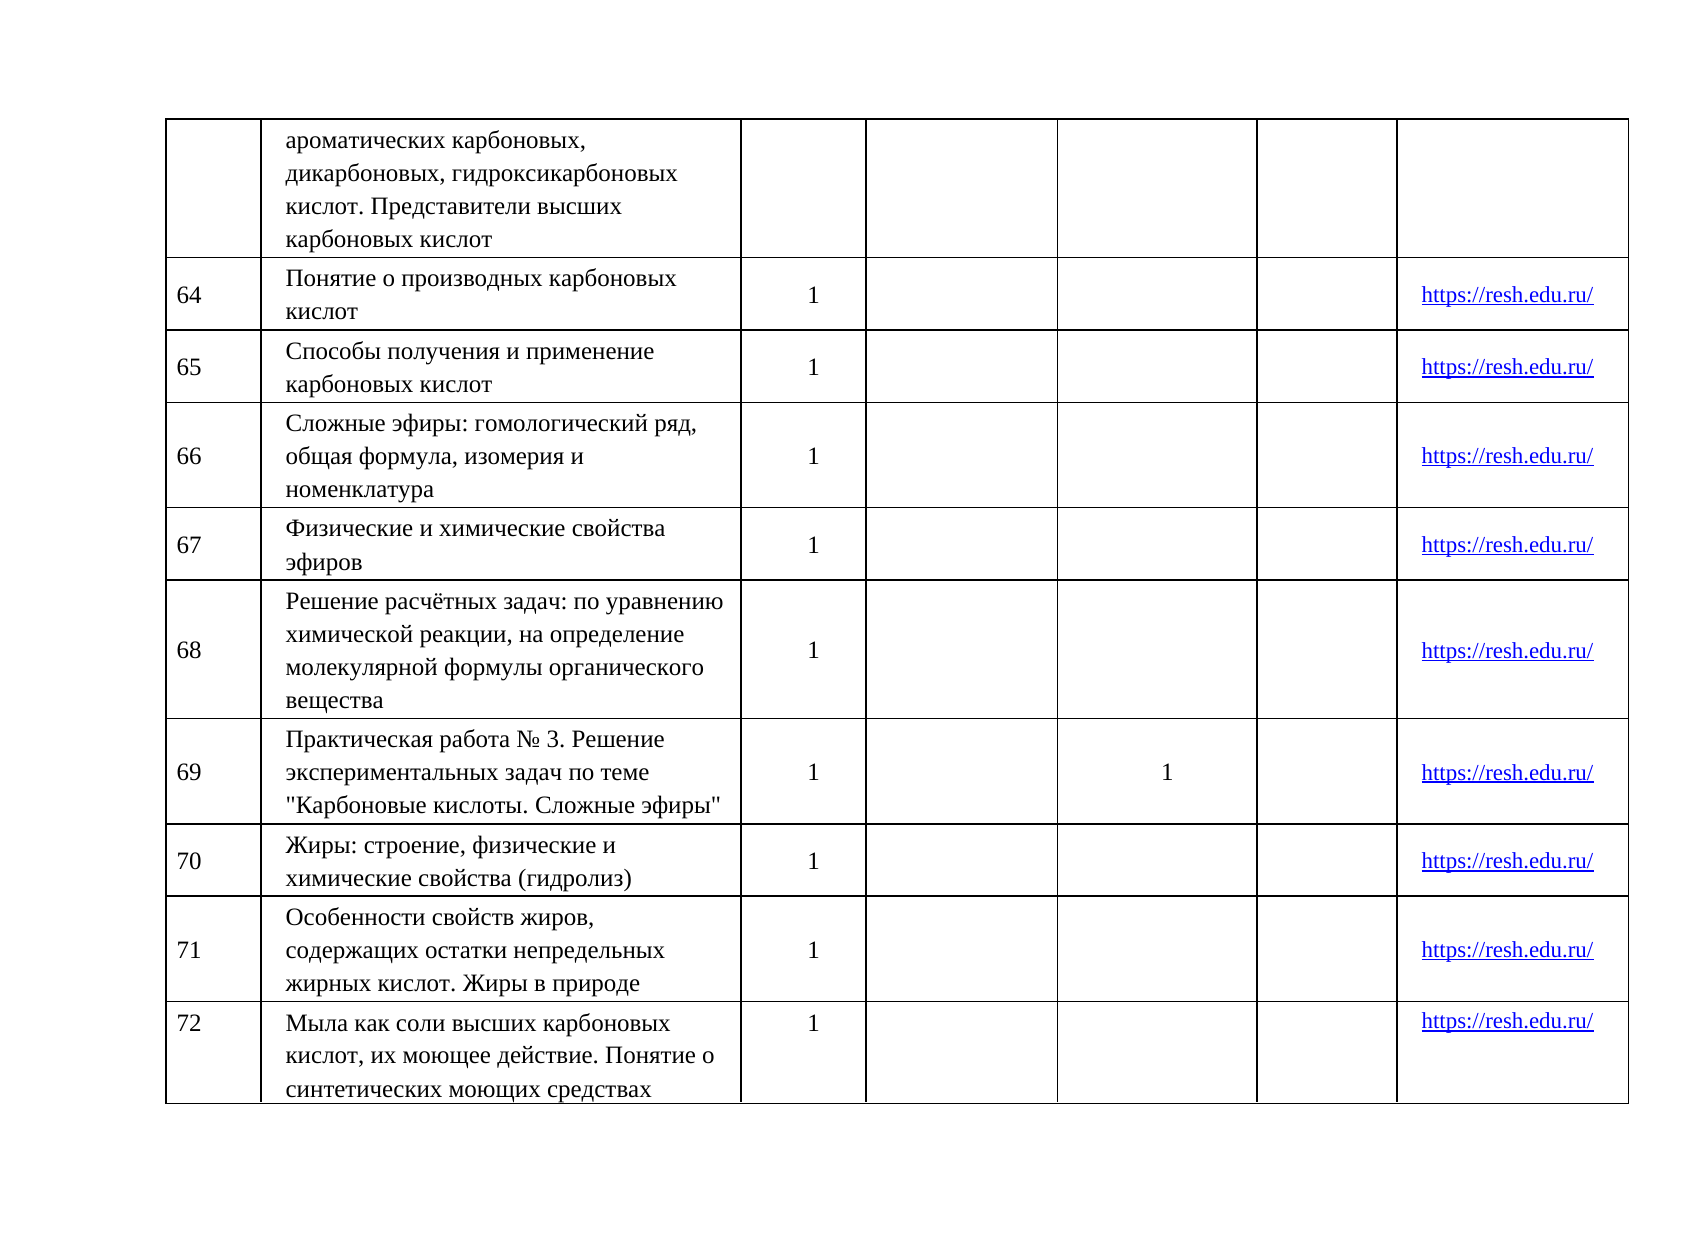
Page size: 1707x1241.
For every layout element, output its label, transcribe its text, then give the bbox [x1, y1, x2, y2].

table_cell Физические и химические свойства эфиров [262, 508, 740, 579]
table_cell [1258, 331, 1396, 401]
table_cell [1258, 825, 1396, 895]
table_cell 1 [742, 403, 865, 507]
table_cell 1 [742, 825, 865, 895]
table_cell https://resh.edu.ru/ [1398, 403, 1628, 507]
table_cell [1258, 403, 1396, 507]
table_cell 69 [167, 719, 260, 823]
table_cell Способы получения и применение карбоновых кислот [262, 331, 740, 401]
table_cell Понятие о производных карбоновых кислот [262, 258, 740, 329]
table_cell [1058, 581, 1256, 718]
table_cell [1258, 581, 1396, 718]
table_cell [1058, 403, 1256, 507]
table_cell [1258, 258, 1396, 329]
table_cell 68 [167, 581, 260, 718]
table_cell 66 [167, 403, 260, 507]
table_cell https://resh.edu.ru/ [1398, 331, 1628, 401]
table_cell [867, 331, 1057, 401]
table_cell 65 [167, 331, 260, 401]
table_cell 1 [742, 508, 865, 579]
table_cell [1058, 258, 1256, 329]
table_cell [867, 508, 1057, 579]
table_cell [867, 897, 1057, 1001]
table_cell Жиры: строение, физические и химические свойства (гидролиз) [262, 825, 740, 895]
table_cell 64 [167, 258, 260, 329]
table_cell 1 [742, 258, 865, 329]
table_cell [1058, 331, 1256, 401]
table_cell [1398, 1002, 1628, 1102]
table_cell [1058, 825, 1256, 895]
table_cell [1058, 1002, 1256, 1102]
table_cell [1258, 897, 1396, 1001]
table_cell [1258, 1002, 1396, 1102]
table_cell https://resh.edu.ru/ [1398, 508, 1628, 579]
table_cell https://resh.edu.ru/ [1398, 825, 1628, 895]
table_cell 1 [742, 1002, 865, 1102]
table_cell https://resh.edu.ru/ [1398, 897, 1628, 1001]
table_cell https://resh.edu.ru/ [1398, 719, 1628, 823]
table_cell [867, 581, 1057, 718]
table_cell 1 [742, 719, 865, 823]
table_cell 1 [1058, 719, 1256, 823]
table_cell [867, 120, 1057, 257]
table_cell [1058, 120, 1256, 257]
table_cell Особенности свойств жиров, содержащих остатки непредельных жирных кислот. Жиры в природе [262, 897, 740, 1001]
table_cell 1 [742, 331, 865, 401]
table_cell 67 [167, 508, 260, 579]
table_cell 70 [167, 825, 260, 895]
table_cell [867, 825, 1057, 895]
table_cell [867, 258, 1057, 329]
table_cell [1258, 120, 1396, 257]
table_cell 72 [167, 1002, 260, 1102]
table_cell [1258, 719, 1396, 823]
table_cell [1058, 897, 1256, 1001]
table_cell Решение расчётных задач: по уравнению химической реакции, на определение молекулярной формулы органического вещества [262, 581, 740, 718]
table_cell 1 [742, 120, 865, 257]
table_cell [262, 120, 740, 257]
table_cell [262, 1002, 740, 1102]
table_cell [1058, 508, 1256, 579]
table_cell Сложные эфиры: гомологический ряд, общая формула, изомерия и номенклатура [262, 403, 740, 507]
table_cell 1 [742, 897, 865, 1001]
table_cell 71 [167, 897, 260, 1001]
table_cell [867, 719, 1057, 823]
table_cell 1 [742, 581, 865, 718]
table_cell [1258, 508, 1396, 579]
table_cell Практическая работа № 3. Решение экспериментальных задач по теме "Карбоновые кислоты. Сложные эфиры" [262, 719, 740, 823]
table_cell https://resh.edu.ru/ [1398, 258, 1628, 329]
table_cell 63 [167, 120, 260, 257]
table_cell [1398, 120, 1628, 257]
table_cell [867, 1002, 1057, 1102]
table_cell [867, 403, 1057, 507]
table_cell https://resh.edu.ru/ [1398, 581, 1628, 718]
